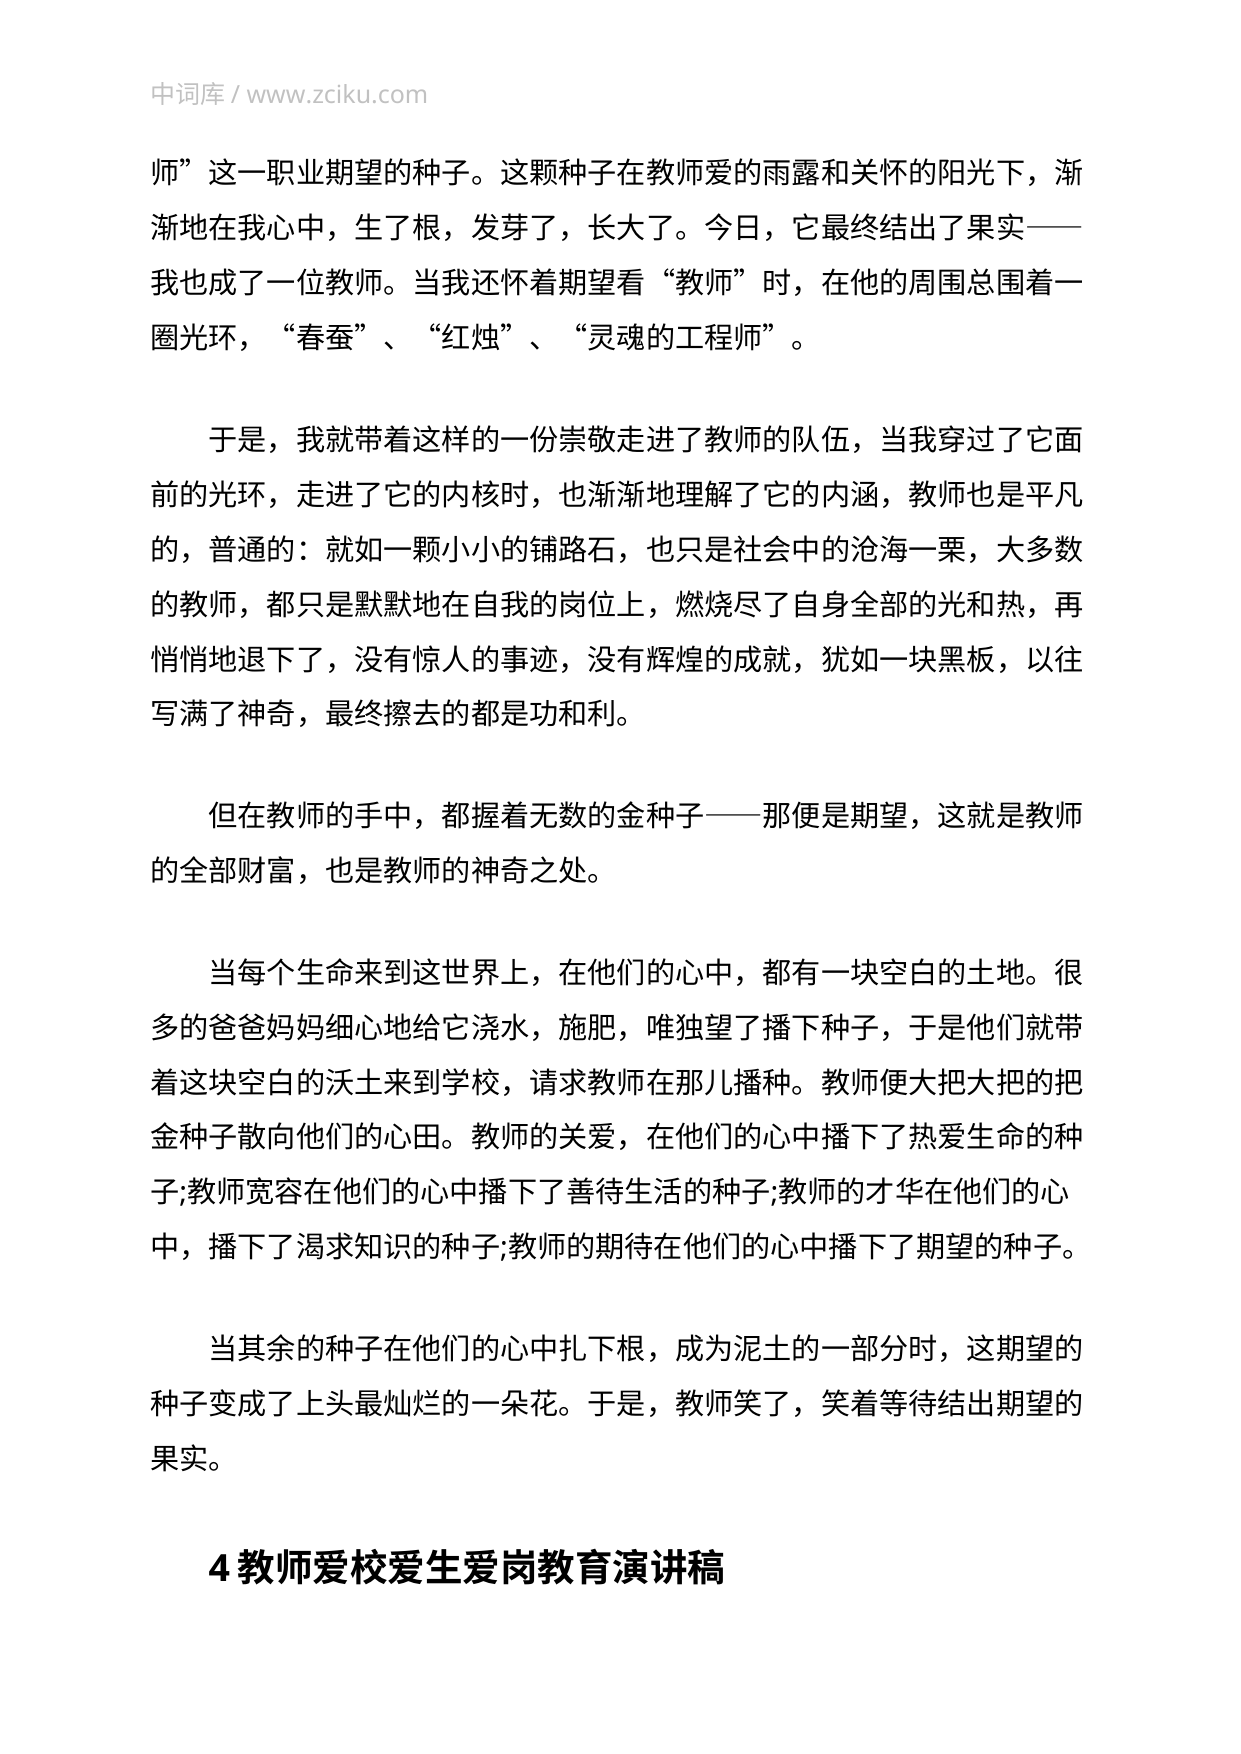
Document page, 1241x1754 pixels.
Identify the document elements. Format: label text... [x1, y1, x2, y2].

text 当每个生命来到这世界上，在他们的心中，都有一块空白的土地。很多的爸爸妈妈细心地给它浇水，施肥，唯独望了播下种子，于是他们就带着这块空白的沃土来到学校，请求教师在那儿播种。教师便大把大把的把金种子散向他们的心田。教师的关爱，在他们的心中播下了热爱生命的种子;教师宽容在他们的心中播下了善待生活的种子;教师的才华在他们的心中，播下了渴求知识的种子;教师的期待在他们的心中播下了期望的种子。 [150, 949, 1090, 1266]
text 但在教师的手中，都握着无数的金种子――那便是期望，这就是教师的全部财富，也是教师的神奇之处。 [150, 793, 1090, 890]
text 当其余的种子在他们的心中扎下根，成为泥土的一部分时，这期望的种子变成了上头最灿烂的一朵花。于是，教师笑了，笑着等待结出期望的果实。 [150, 1326, 1090, 1478]
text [150, 150, 1090, 357]
text 于是，我就带着这样的一份崇敬走进了教师的队伍，当我穿过了它面前的光环，走进了它的内核时，也渐渐地理解了它的内涵，教师也是平凡的，普通的：就如一颗小小的铺路石，也只是社会中的沧海一栗，大多数的教师，都只是默默地在自我的岗位上，燃烧尽了自身全部的光和热，再悄悄地退下了，没有惊人的事迹，没有辉煌的成就，犹如一块黑板，以往写满了神奇，最终擦去的都是功和利。 [150, 416, 1090, 733]
text 4教师爱校爱生爱岗教育演讲稿 [150, 1537, 1090, 1592]
